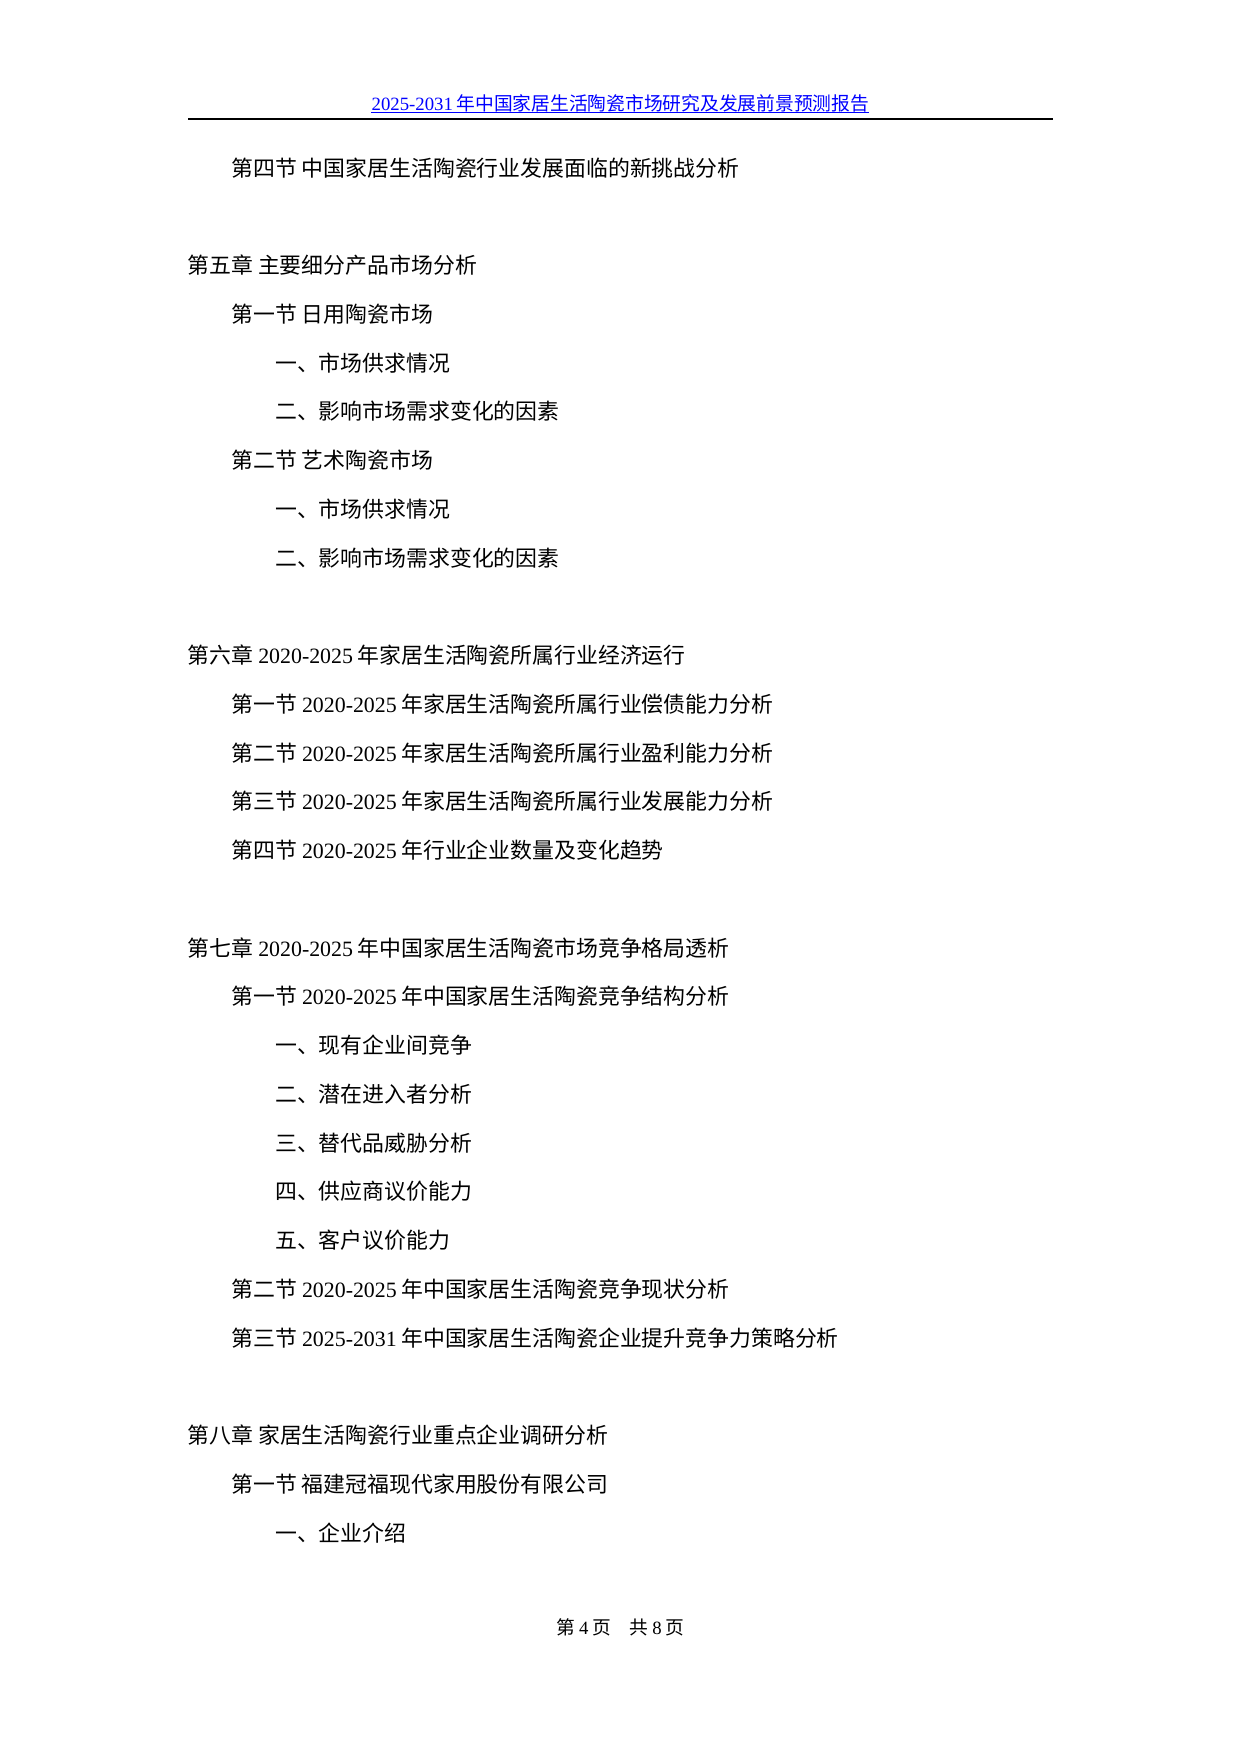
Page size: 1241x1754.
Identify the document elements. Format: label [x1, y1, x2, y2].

text [187, 150, 1053, 1548]
